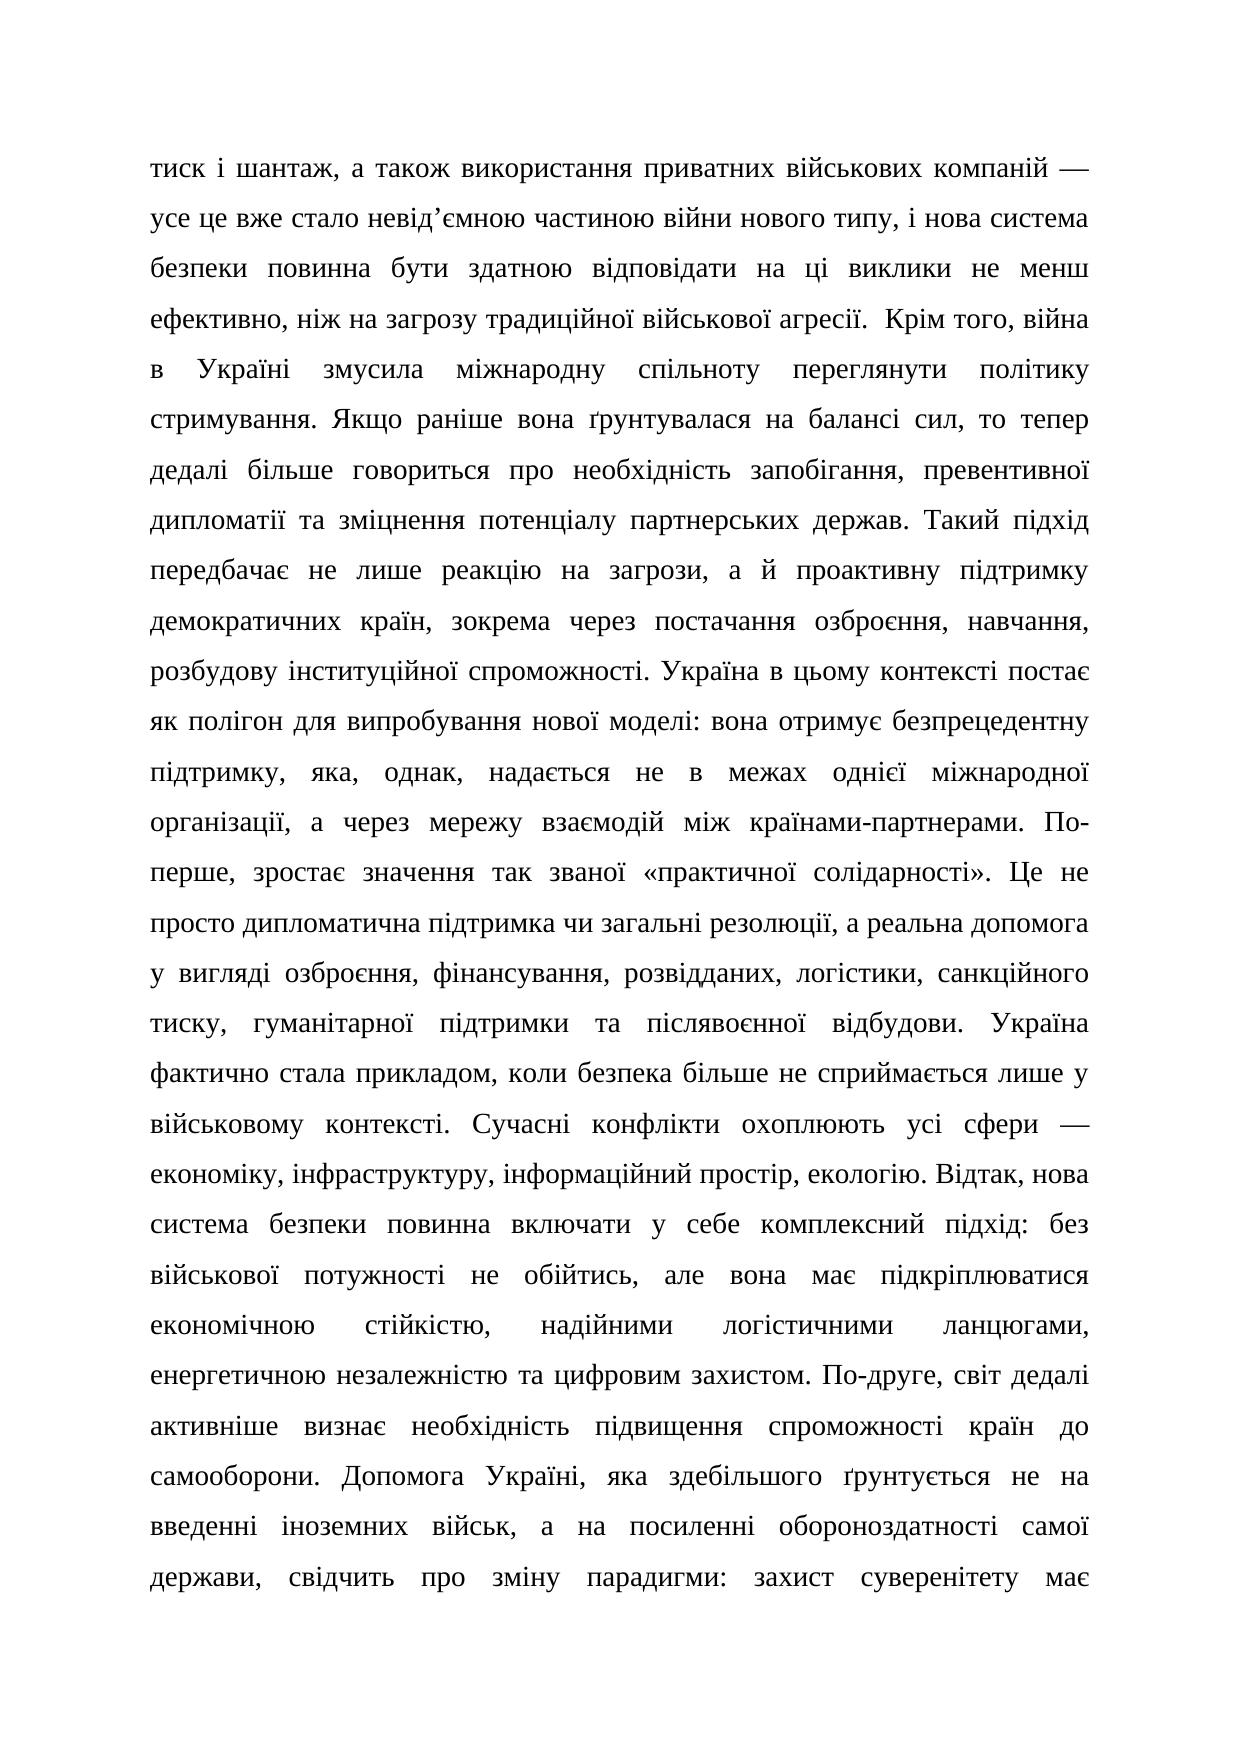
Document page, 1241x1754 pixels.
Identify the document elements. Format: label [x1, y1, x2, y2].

text [150, 150, 1090, 1592]
